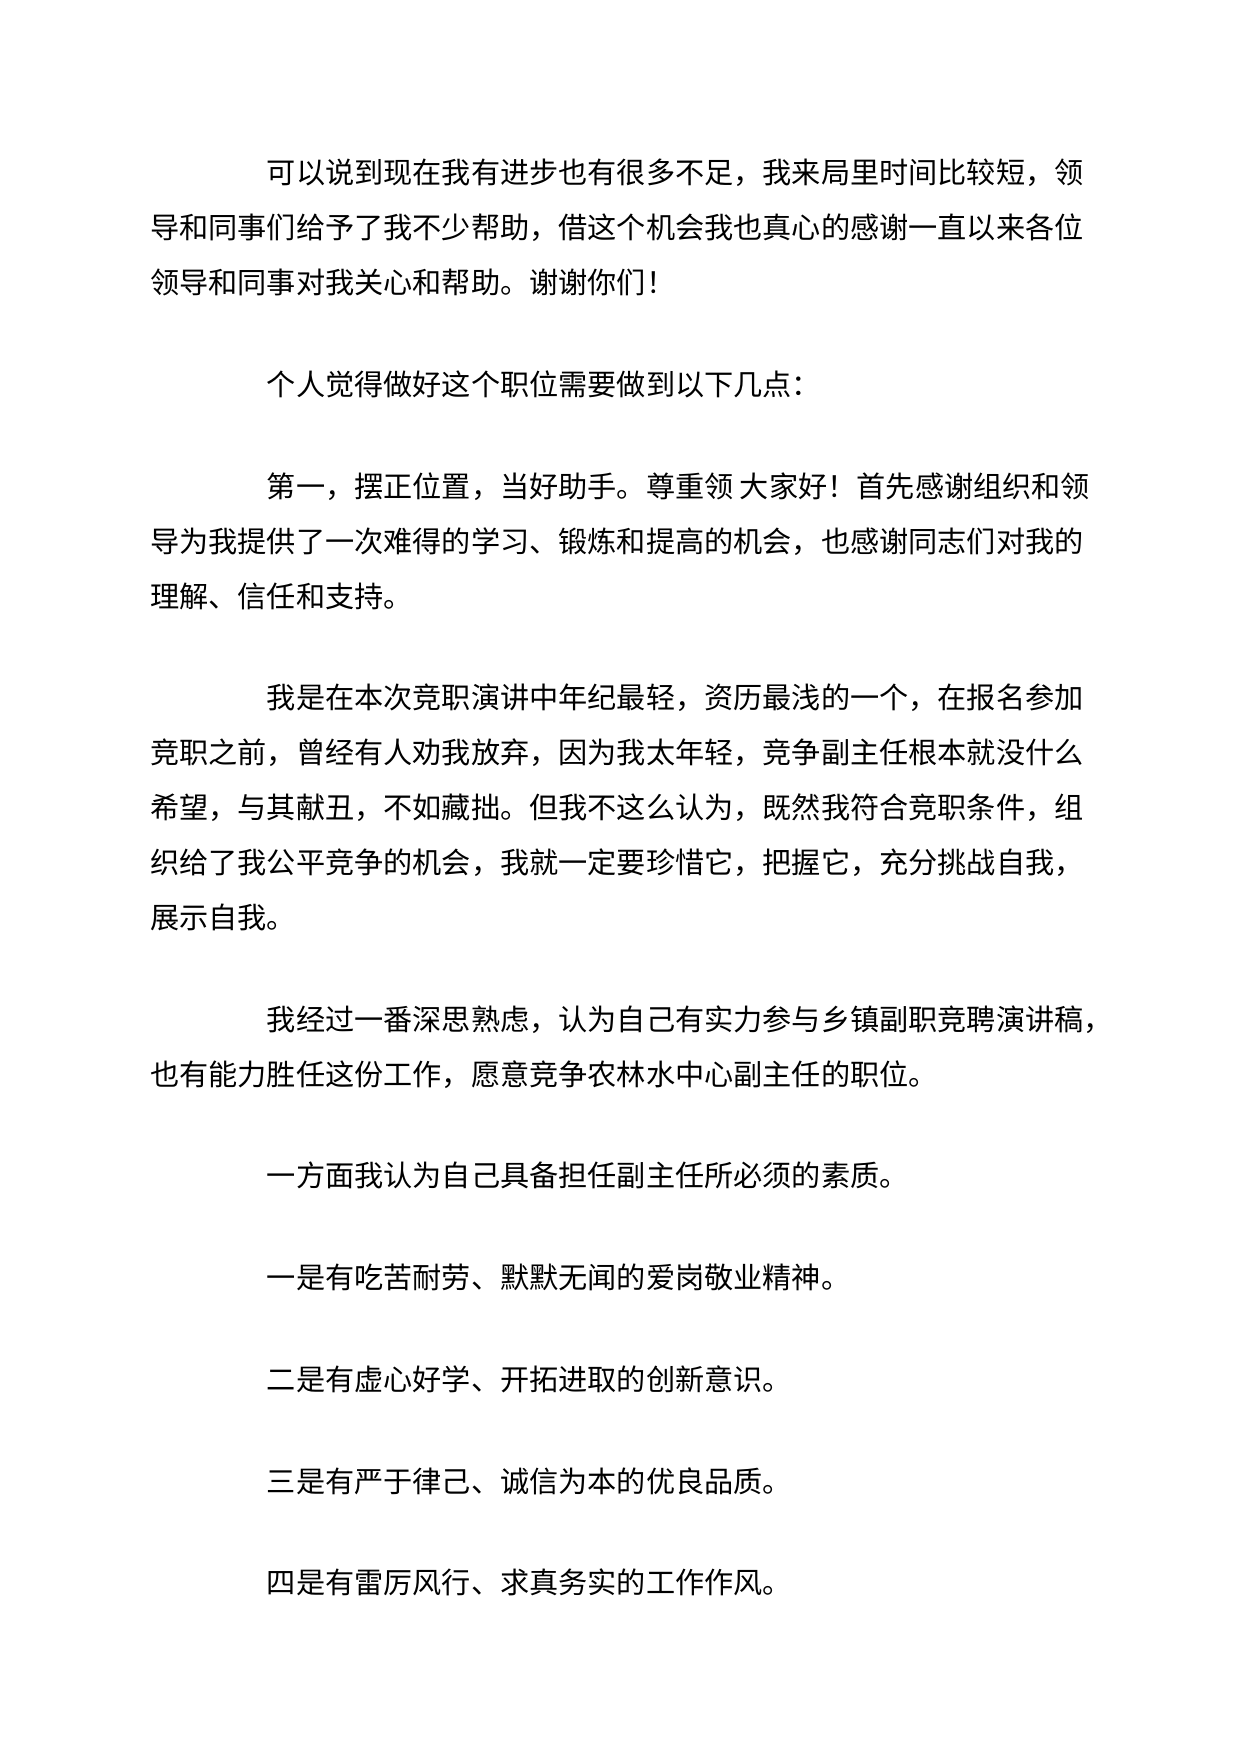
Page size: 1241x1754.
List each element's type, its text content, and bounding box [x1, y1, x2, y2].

text 个人觉得做好这个职位需要做到以下几点： [150, 362, 1090, 404]
text 二是有虚心好学、开拓进取的创新意识。 [150, 1356, 1090, 1399]
text 一方面我认为自己具备担任副主任所必须的素质。 [150, 1153, 1090, 1195]
text 我经过一番深思熟虑，认为自己有实力参与乡镇副职竞聘演讲稿，也有能力胜任这份工作，愿意竞争农林水中心副主任的职位。 [150, 996, 1090, 1093]
text 第一，摆正位置，当好助手。尊重领 大家好！首先感谢组织和领导为我提供了一次难得的学习、锻炼和提高的机会，也感谢同志们对我的理解、信任和支持。 [150, 463, 1090, 615]
text 四是有雷厉风行、求真务实的工作作风。 [150, 1560, 1090, 1602]
text 三是有严于律己、诚信为本的优良品质。 [150, 1458, 1090, 1501]
text 我是在本次竞职演讲中年纪最轻，资历最浅的一个，在报名参加竞职之前，曾经有人劝我放弃，因为我太年轻，竞争副主任根本就没什么希望，与其献丑，不如藏拙。但我不这么认为，既然我符合竞职条件，组织给了我公平竞争的机会，我就一定要珍惜它，把握它，充分挑战自我，展示自我。 [150, 675, 1090, 937]
text 可以说到现在我有进步也有很多不足，我来局里时间比较短，领导和同事们给予了我不少帮助，借这个机会我也真心的感谢一直以来各位领导和同事对我关心和帮助。谢谢你们！ [150, 150, 1090, 302]
text 一是有吃苦耐劳、默默无闻的爱岗敬业精神。 [150, 1255, 1090, 1297]
